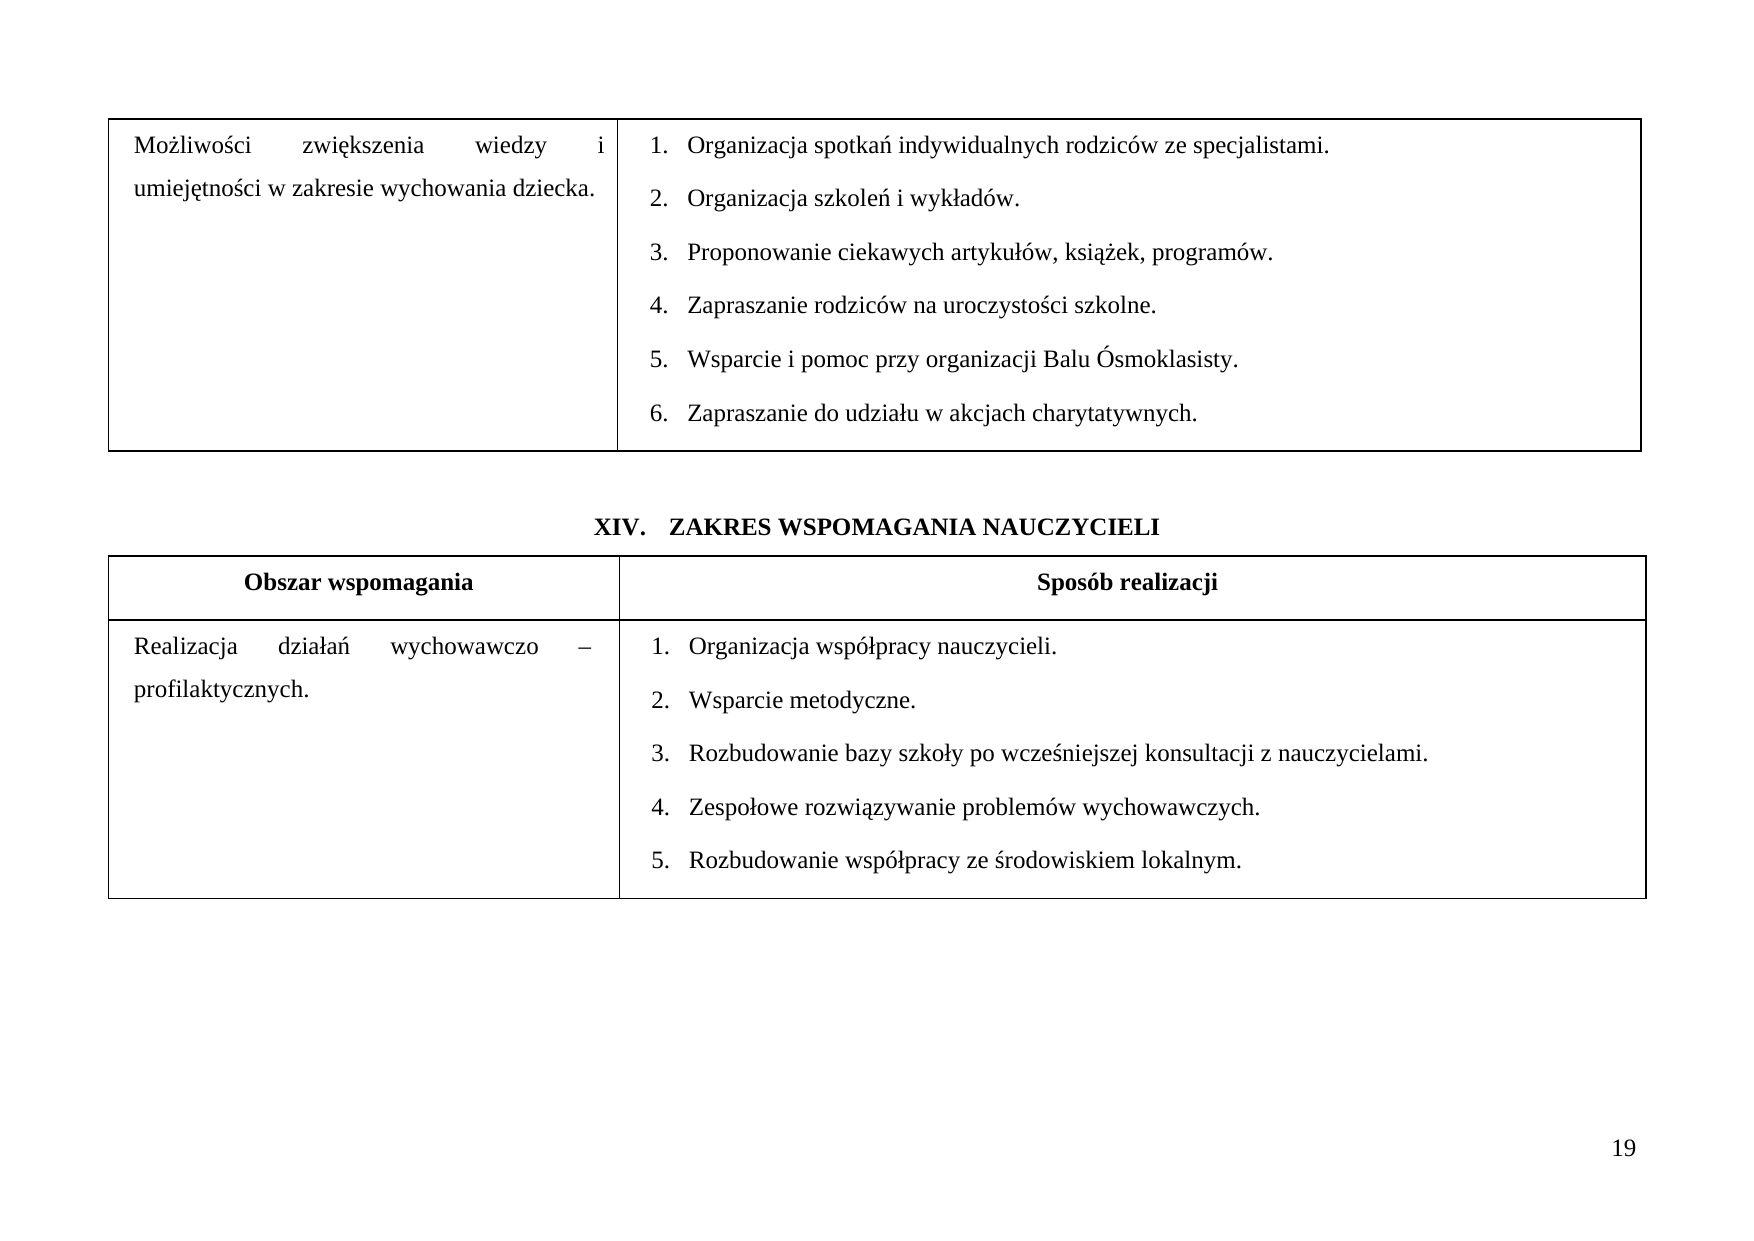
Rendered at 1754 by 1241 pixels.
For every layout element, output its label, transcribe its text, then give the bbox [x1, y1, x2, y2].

table_cell Realizacja działań wychowawczo – profilaktycznych. [109, 621, 619, 898]
table_cell 1. Organizacja spotkań indywidualnych rodziców ze specjalistami. 2. Organizacja szkoleń i wykładów. 3. Proponowanie ciekawych artykułów, książek, programów. 4. Zapraszanie rodziców na uroczystości szkolne. 5. Wsparcie i pomoc przy organizacji Balu Ósmoklasisty. 6. Zapraszanie do udziału w akcjach charytatywnych. [618, 120, 1640, 450]
table_cell Możliwości zwiększenia wiedzy i umiejętności w zakresie wychowania dziecka. [109, 120, 617, 450]
table_header Obszar wspomagania [109, 557, 619, 619]
text XIV. ZAKRES WSPOMAGANIA NAUCZYCIELI [118, 512, 1636, 541]
table_cell 1. Organizacja współpracy nauczycieli. 2. Wsparcie metodyczne. 3. Rozbudowanie bazy szkoły po wcześniejszej konsultacji z nauczycielami. 4. Zespołowe rozwiązywanie problemów wychowawczych. 5. Rozbudowanie współpracy ze środowiskiem lokalnym. [620, 621, 1645, 898]
table_header Sposób realizacji [620, 557, 1645, 619]
